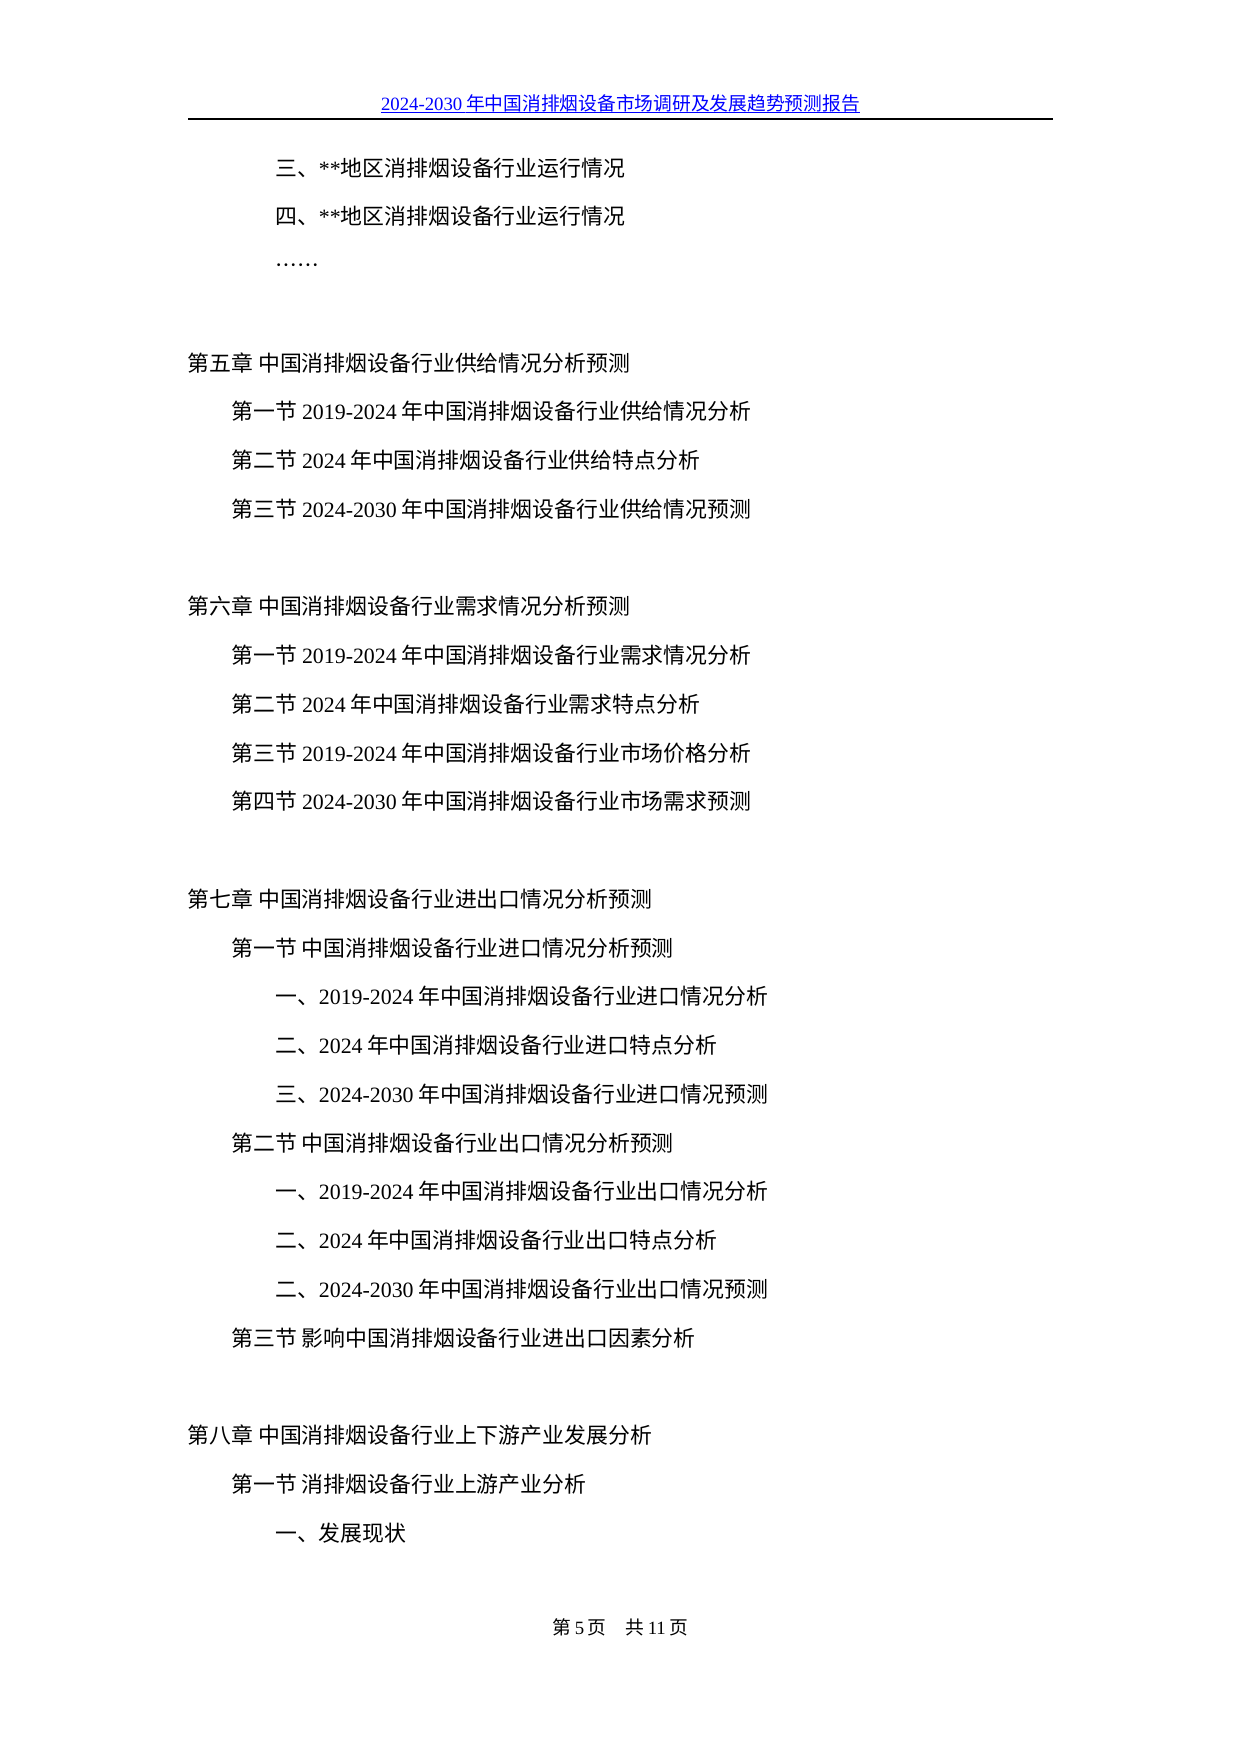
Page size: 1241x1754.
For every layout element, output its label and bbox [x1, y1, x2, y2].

text [187, 150, 1053, 1548]
